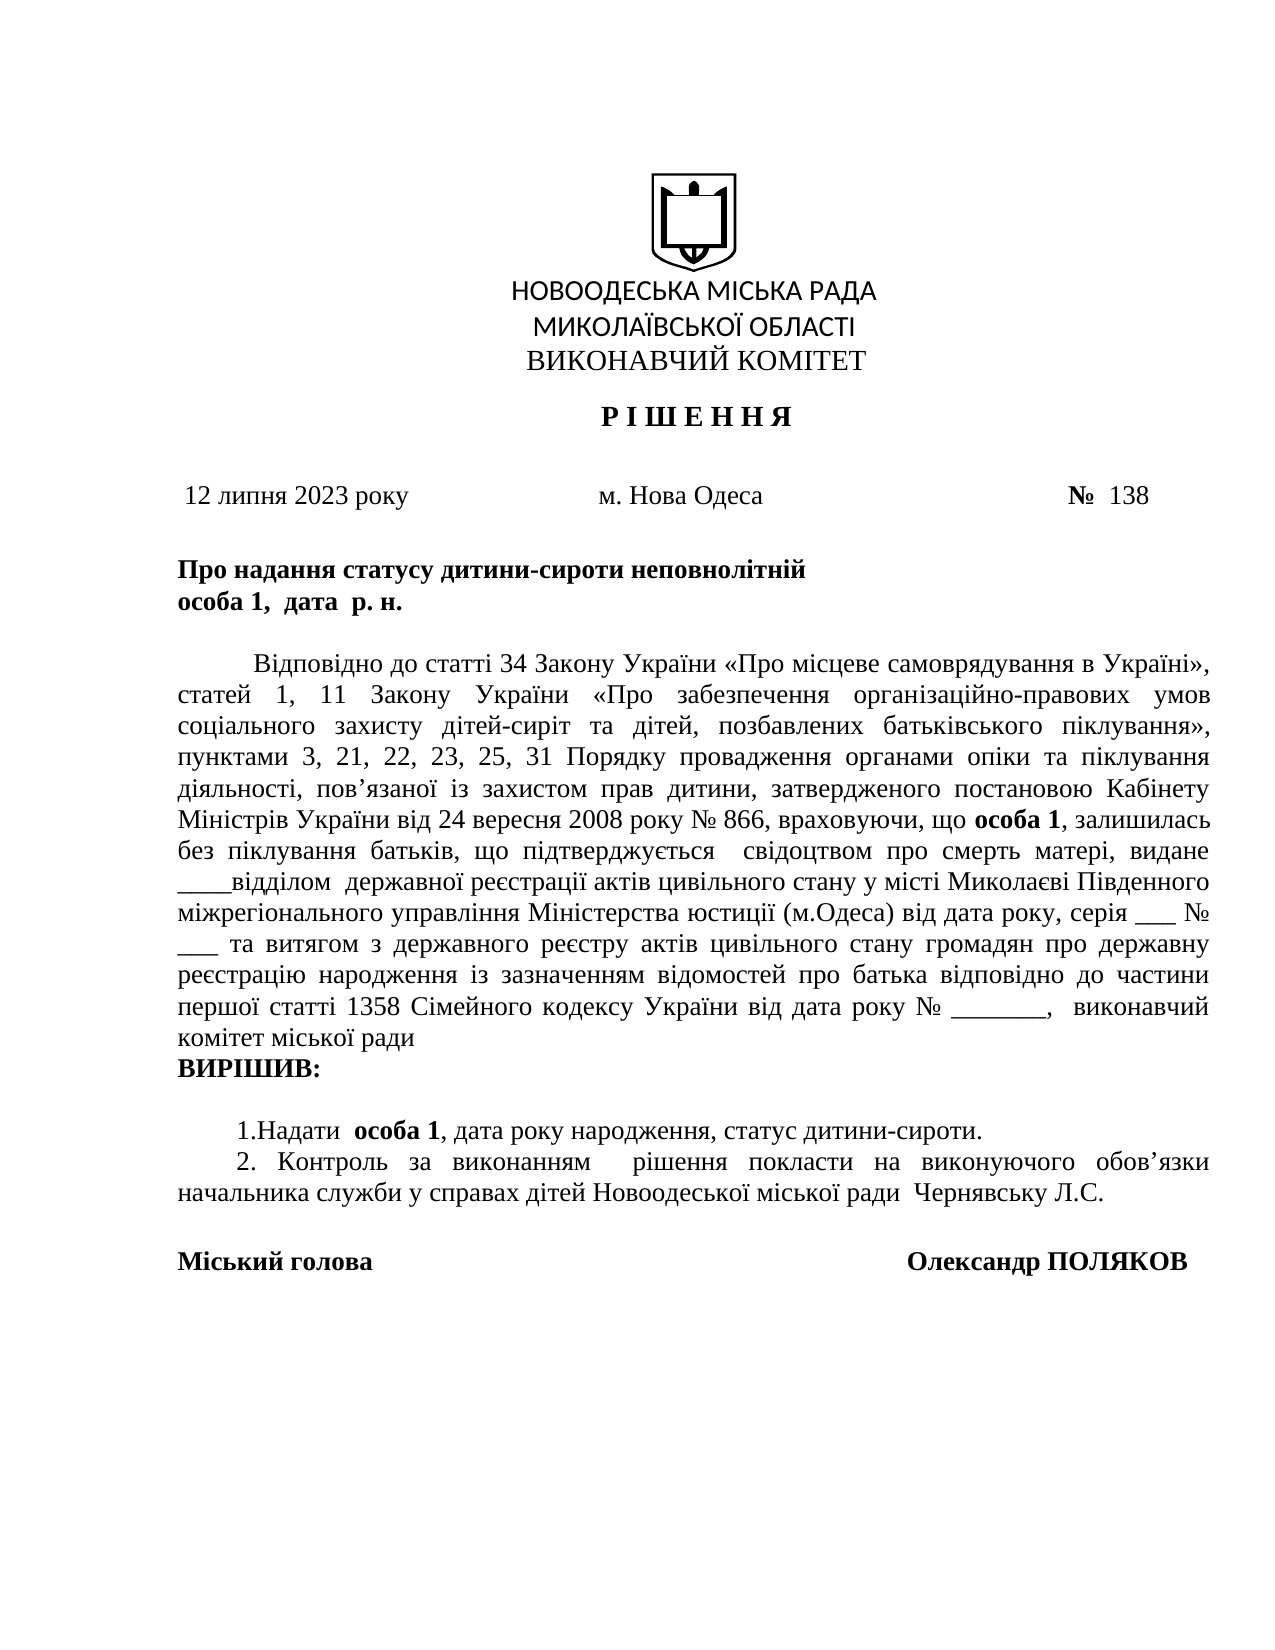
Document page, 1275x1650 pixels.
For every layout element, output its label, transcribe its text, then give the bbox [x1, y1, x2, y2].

text ВИРІШИВ: [177, 1052, 1211, 1083]
text МИКОЛАЇВСЬКОЇ ОБЛАСТІ [177, 308, 1211, 343]
text НОВООДЕСЬКА МІСЬКА РАДА [177, 272, 1211, 308]
text Міський голова Олександр ПОЛЯКОВ [177, 1245, 1211, 1276]
text особа 1, дата р. н. [177, 585, 1211, 616]
picture [667, 196, 721, 244]
text Вiдповiдно до статті 34 Закону України «Про місцеве самоврядування в Україні», статей 1, 11 Закону України «Про забезпечення органiзацiйно-правових умов соцiального захисту дiтей-сирiт та дiтей, позбавлених батькiвського пiклування», пунктами 3, 21, 22, 23, 25, 31 Порядку провадження органами опіки та піклування діяльності, пов’язаної із захистом прав дитини, затвердженого постановою Кабінету Міністрів України від 24 вересня 2008 року № 866, враховуючи, що особа 1, залишилась без піклування батьків, що підтверджується свідоцтвом про смерть матері, видане ____відділом державної реєстрації актів цивільного стану у місті Миколаєві Південного міжрегіонального управління Міністерства юстиції (м.Одеса) від дата року, серія ___ № ___ та витягом з державного реєстру актів цивільного стану громадян про державну реєстрацію народження із зазначенням відомостей про батька відповідно до частини першої статті 1358 Сімейного кодексу України від дата року № _______, виконавчий комітет міської ради [177, 647, 1211, 1052]
text Про надання статусу дитини-сироти неповнолітній [177, 554, 1211, 585]
subtitle Р І Ш Е Н Н Я [427, 399, 958, 433]
text 2. Контроль за виконанням рішення покласти на виконуючого обов’язки начальника служби у справах дітей Новоодеської міської ради Чернявську Л.С. [177, 1145, 1211, 1208]
text 12 липня 2023 року м. Нова Одеса № 138 [177, 479, 1211, 510]
text ВИКОНАВЧИЙ КОМІТЕТ [294, 343, 1091, 377]
text 1.Надати особа 1, дата року народження, статус дитини-сироти. [177, 1114, 1211, 1145]
